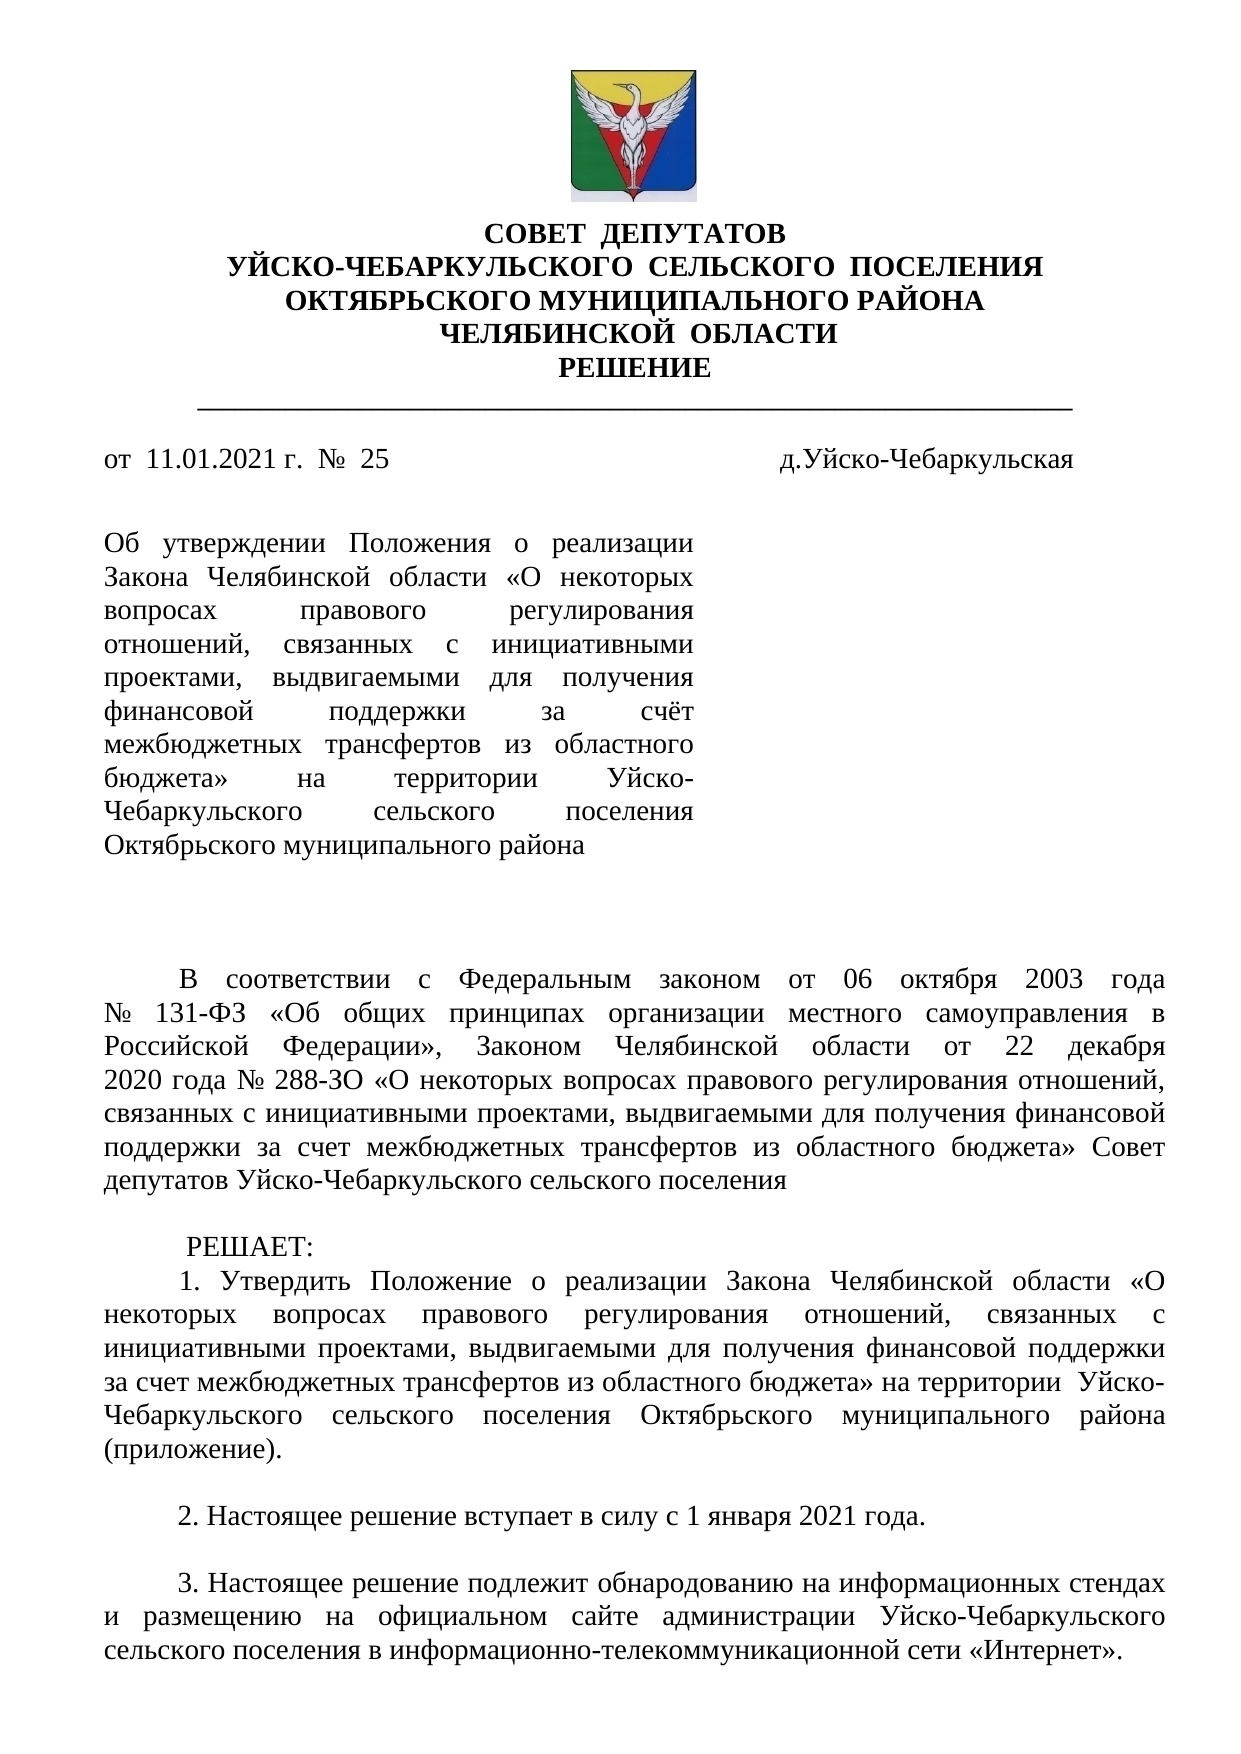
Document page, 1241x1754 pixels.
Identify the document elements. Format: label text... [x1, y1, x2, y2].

text ______________________________________________________________________ [103, 384, 1166, 412]
text В соответствии с Федеральным законом от 06 октября 2003 года № 131-ФЗ «Об общих принципах организации местного самоуправления в Российской Федерации», Законом Челябинской области от 22 декабря 2020 года № 288-ЗО «О некоторых вопросах правового регулирования отношений, связанных с инициативными проектами, выдвигаемыми для получения финансовой поддержки за счет межбюджетных трансфертов из областного бюджета» Совет депутатов Уйско-Чебаркульского сельского поселения [103, 961, 1166, 1196]
text УЙСКО-ЧЕБАРКУЛЬСКОГО СЕЛЬСКОГО ПОСЕЛЕНИЯ [103, 249, 1166, 283]
text ОКТЯБРЬСКОГО МУНИЦИПАЛЬНОГО РАЙОНА [103, 283, 1166, 317]
text ЧЕЛЯБИНСКОЙ ОБЛАСТИ [103, 317, 1166, 350]
text РЕШЕНИЕ [103, 350, 1166, 384]
picture [571, 70, 697, 202]
text СОВЕТ ДЕПУТАТОВ [103, 216, 1166, 249]
text РЕШАЕТ: [103, 1229, 1166, 1263]
text от 11.01.2021 г. № 25 д.Уйско-Чебаркульская [103, 441, 1166, 475]
text 2. Настоящее решение вступает в силу с 1 января 2021 года. [103, 1498, 1166, 1531]
text 3. Настоящее решение подлежит обнародованию на информационных стендах и размещению на официальном сайте администрации Уйско-Чебаркульского сельского поселения в информационно-телекоммуникационной сети «Интернет». [103, 1565, 1166, 1666]
text Об утверждении Положения о реализации Закона Челябинской области «О некоторых вопросах правового регулирования отношений, связанных с инициативными проектами, выдвигаемыми для получения финансовой поддержки за счёт межбюджетных трансфертов из областного бюджета» на территории Уйско-Чебаркульского сельского поселения Октябрьского муниципального района [103, 525, 694, 861]
text 1. Утвердить Положение о реализации Закона Челябинской области «О некоторых вопросах правового регулирования отношений, связанных с инициативными проектами, выдвигаемыми для получения финансовой поддержки за счет межбюджетных трансфертов из областного бюджета» на территории Уйско-Чебаркульского сельского поселения Октябрьского муниципального района (приложение). [103, 1263, 1166, 1464]
